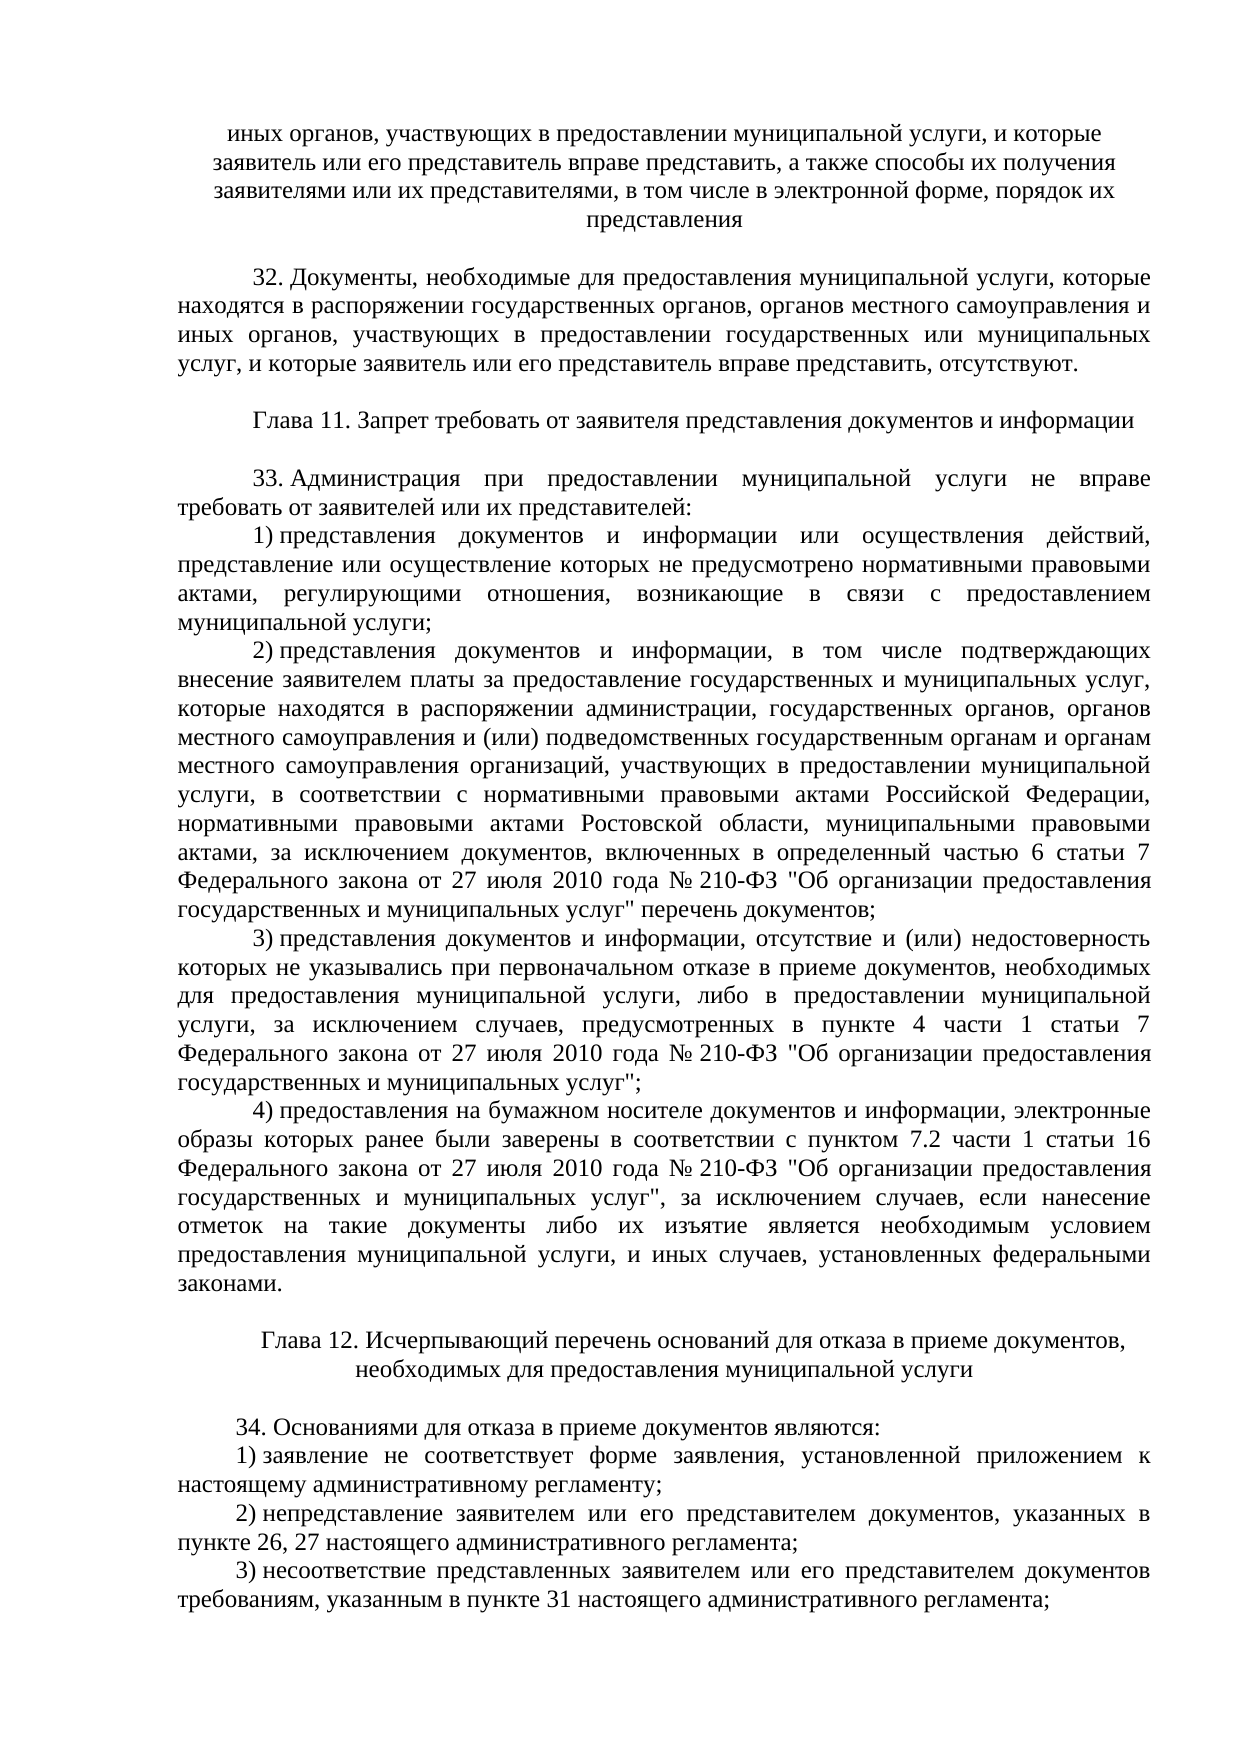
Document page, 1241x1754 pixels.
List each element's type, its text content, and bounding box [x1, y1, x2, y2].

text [177, 118, 1152, 233]
text 2) представления документов и информации, в том числе подтверждающих внесение заявителем платы за предоставление государственных и муниципальных услуг, которые находятся в распоряжении администрации, государственных органов, органов местного самоуправления и (или) подведомственных государственным органам и органам местного самоуправления организаций, участвующих в предоставлении муниципальной услуги, в соответствии с нормативными правовыми актами Российской Федерации, нормативными правовыми актами Ростовской области, муниципальными правовыми актами, за исключением документов, включенных в определенный частью 6 статьи 7 Федерального закона от 27 июля 2010 года № 210-ФЗ "Об организации предоставления государственных и муниципальных услуг" перечень документов; [177, 636, 1152, 923]
text 2) непредставление заявителем или его представителем документов, указанных в пункте 26, 27 настоящего административного регламента; [177, 1498, 1152, 1556]
text 32. Документы, необходимые для предоставления муниципальной услуги, которые находятся в распоряжении государственных органов, органов местного самоуправления и иных органов, участвующих в предоставлении государственных или муниципальных услуг, и которые заявитель или его представитель вправе представить, отсутствуют. [177, 262, 1152, 377]
text Глава 12. Исчерпывающий перечень оснований для отказа в приеме документов, необходимых для предоставления муниципальной услуги [177, 1326, 1152, 1383]
text 1) заявление не соответствует форме заявления, установленной приложением к настоящему административному регламенту; [177, 1441, 1152, 1498]
text 1) представления документов и информации или осуществления действий, представление или осуществление которых не предусмотрено нормативными правовыми актами, регулирующими отношения, возникающие в связи с предоставлением муниципальной услуги; [177, 521, 1152, 636]
text 3) несоответствие представленных заявителем или его представителем документов требованиям, указанным в пункте 31 настоящего административного регламента; [177, 1556, 1152, 1613]
text 34. Основаниями для отказа в приеме документов являются: [177, 1412, 1152, 1441]
text Глава 11. Запрет требовать от заявителя представления документов и информации [177, 406, 1152, 434]
text 4) предоставления на бумажном носителе документов и информации, электронные образы которых ранее были заверены в соответствии с пунктом 7.2 части 1 статьи 16 Федерального закона от 27 июля 2010 года № 210-ФЗ "Об организации предоставления государственных и муниципальных услуг", за исключением случаев, если нанесение отметок на такие документы либо их изъятие является необходимым условием предоставления муниципальной услуги, и иных случаев, установленных федеральными законами. [177, 1096, 1152, 1297]
text 3) представления документов и информации, отсутствие и (или) недостоверность которых не указывались при первоначальном отказе в приеме документов, необходимых для предоставления муниципальной услуги, либо в предоставлении муниципальной услуги, за исключением случаев, предусмотренных в пункте 4 части 1 статьи 7 Федерального закона от 27 июля 2010 года № 210-ФЗ "Об организации предоставления государственных и муниципальных услуг"; [177, 923, 1152, 1096]
text 33. Администрация при предоставлении муниципальной услуги не вправе требовать от заявителей или их представителей: [177, 463, 1152, 521]
